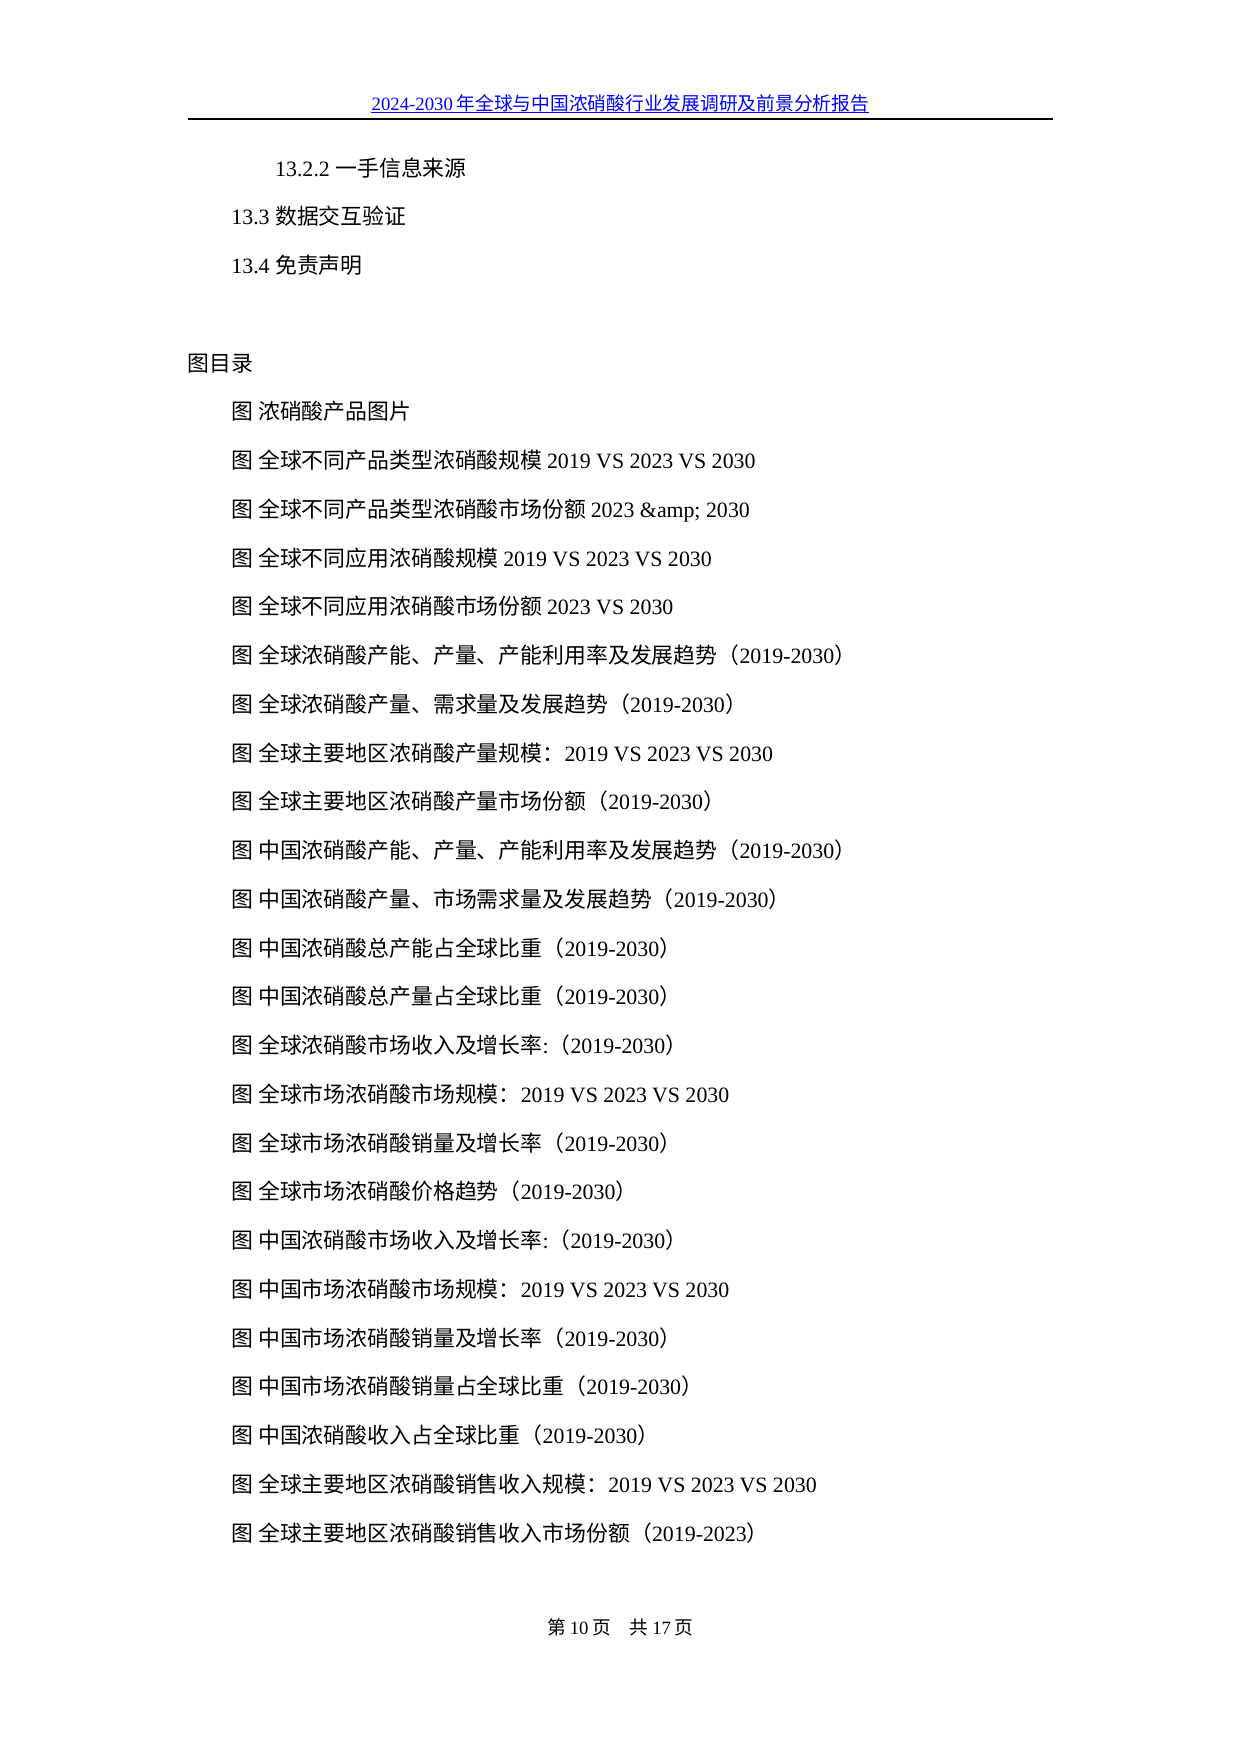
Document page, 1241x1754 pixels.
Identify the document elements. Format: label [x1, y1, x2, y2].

text [187, 150, 1053, 1548]
